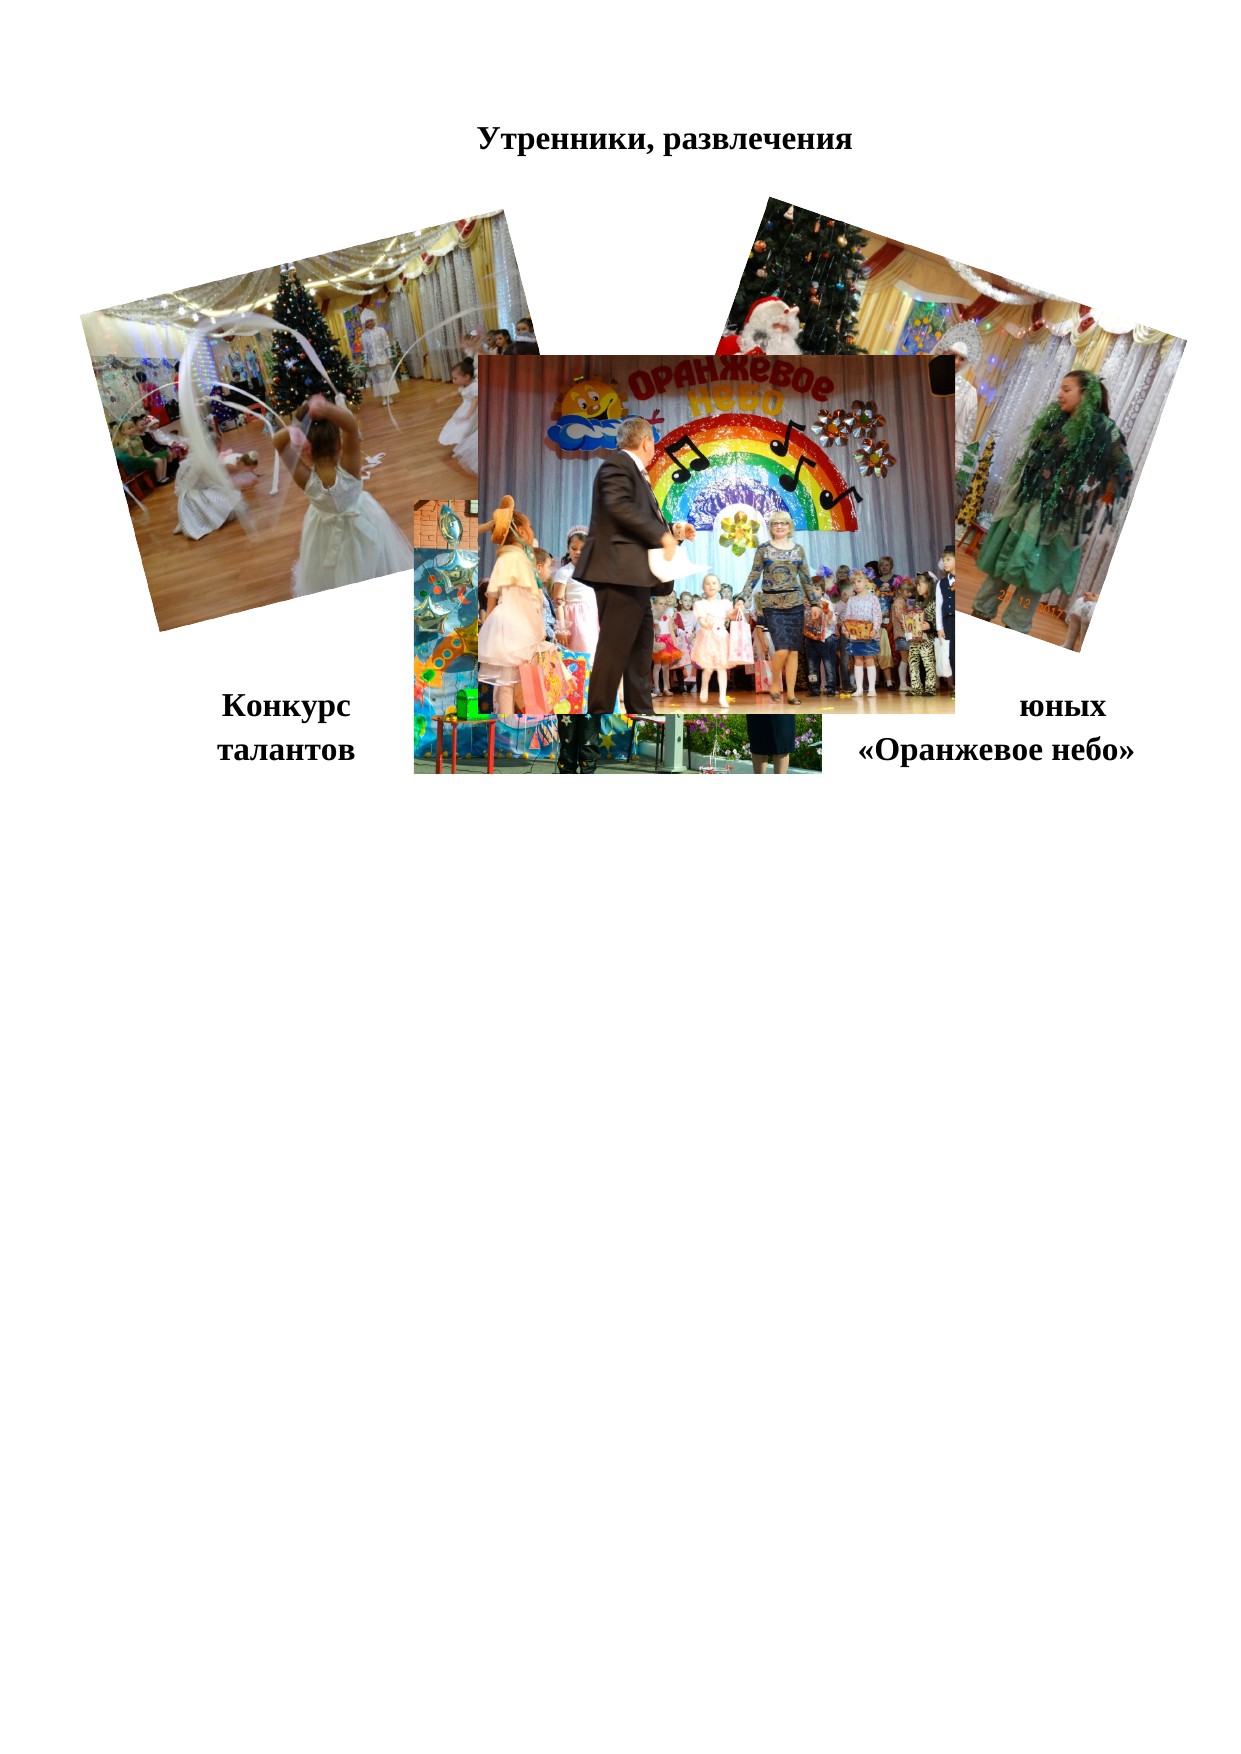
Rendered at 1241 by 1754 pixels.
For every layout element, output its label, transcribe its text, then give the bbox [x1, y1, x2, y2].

text Утренники, развлечения [177, 118, 1152, 156]
picture [80, 197, 1186, 773]
text Конкурс юных талантов «Оранжевое небо» [177, 570, 412, 768]
text Конкурс юных талантов «Оранжевое небо» [822, 474, 1152, 768]
